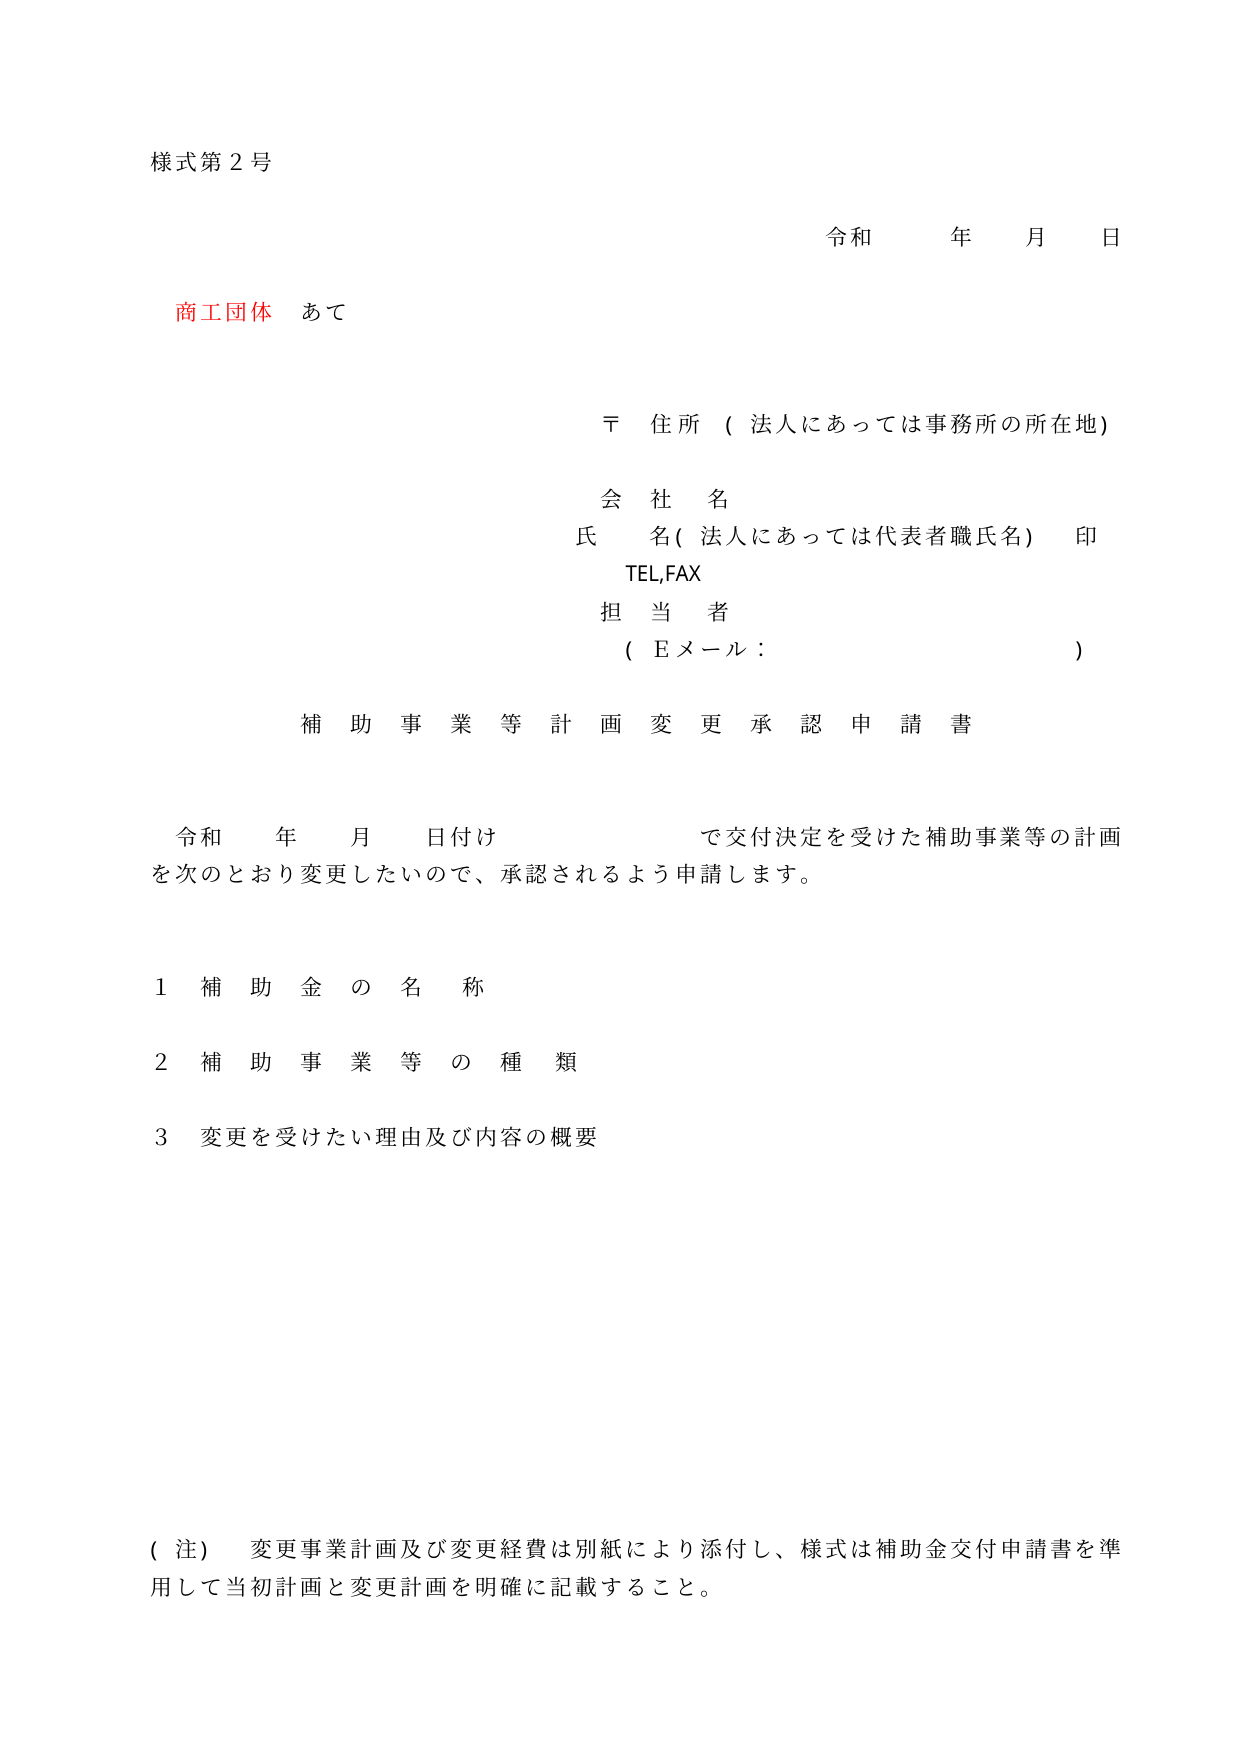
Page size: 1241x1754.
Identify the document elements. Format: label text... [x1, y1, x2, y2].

text 令和 年 月 日付け で交付決定を受けた補助事業等の計画を次のとおり変更したいので、承認されるよう申請します。 [150, 817, 1125, 892]
text 商工団体 あて [150, 292, 1125, 329]
text 担当者 [150, 592, 1125, 629]
text １ 補助金の名称 [150, 967, 1125, 1004]
text TEL,FAX [150, 554, 1125, 592]
text 様式第２号 [150, 142, 1125, 179]
text 令和 年 月 日 [150, 217, 1125, 254]
text (注) 変更事業計画及び変更経費は別紙により添付し、様式は補助金交付申請書を準用して当初計画と変更計画を明確に記載すること。 [150, 1529, 1125, 1604]
text (Ｅメール： ) [150, 629, 1125, 667]
text 氏名(法人にあっては代表者職氏名) 印 [150, 517, 1125, 554]
text ３ 変更を受けたい理由及び内容の概要 [150, 1117, 1125, 1154]
text ２ 補助事業等の種類 [150, 1042, 1125, 1079]
text 補 助 事 業 等 計 画 変 更 承 認 申 請 書 [150, 704, 1125, 742]
text 〒 住所(法人にあっては事務所の所在地) [150, 404, 1125, 442]
text 会社名 [150, 479, 1125, 517]
